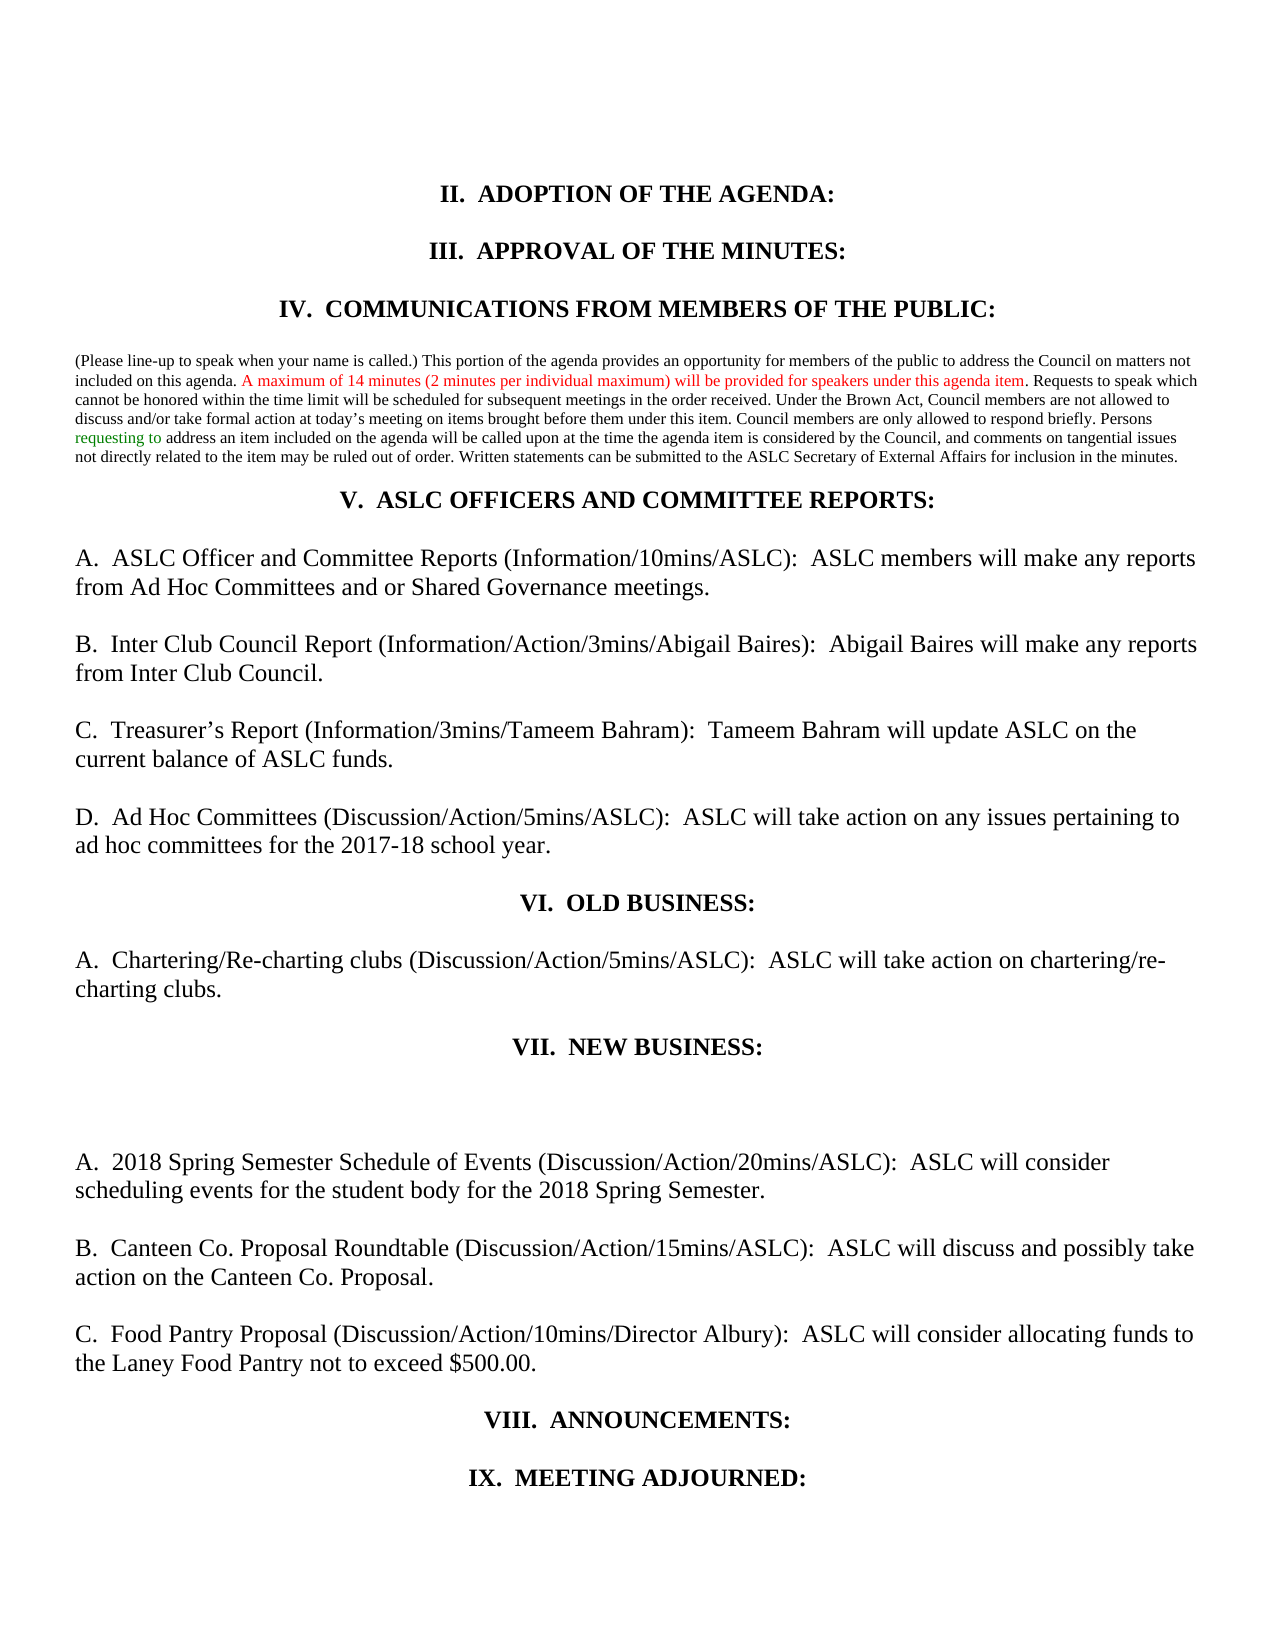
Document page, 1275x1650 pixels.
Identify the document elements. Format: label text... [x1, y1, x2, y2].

text VII. NEW BUSINESS: [75, 1032, 1200, 1060]
text IV. COMMUNICATIONS FROM MEMBERS OF THE PUBLIC: [75, 294, 1200, 322]
text (Please line-up to speak when your name is called.) This portion of the agenda provides an opportunity for members of the public to address the Council on matters not included on this agenda. A maximum of 14 minutes (2 minutes per individual maximum) will be provided for speakers under this agenda item. Requests to speak which cannot be honored within the time limit will be scheduled for subsequent meetings in the order received. Under the Brown Act, Council members are not allowed to discuss and/or take formal action at today’s meeting on items brought before them under this item. Council members are only allowed to respond briefly. Persons requesting to address an item included on the agenda will be called upon at the time the agenda item is considered by the Council, and comments on tangential issues not directly related to the item may be ruled out of order. Written statements can be submitted to the ASLC Secretary of External Affairs for inclusion in the minutes. [75, 351, 1200, 466]
text III. APPROVAL OF THE MINUTES: [75, 236, 1200, 265]
text C. Treasurer’s Report (Information/3mins/Tameem Bahram): Tameem Bahram will update ASLC on the current balance of ASLC funds. [75, 715, 1200, 773]
text C. Food Pantry Proposal (Discussion/Action/10mins/Director Albury): ASLC will consider allocating funds to the Laney Food Pantry not to exceed $500.00. [75, 1319, 1200, 1377]
text B. Inter Club Council Report (Information/Action/3mins/Abigail Baires): Abigail Baires will make any reports from Inter Club Council. [75, 629, 1200, 687]
text IX. MEETING ADJOURNED: [75, 1463, 1200, 1492]
text V. ASLC OFFICERS AND COMMITTEE REPORTS: [75, 485, 1200, 514]
text A. 2018 Spring Semester Schedule of Events (Discussion/Action/20mins/ASLC): ASLC will consider scheduling events for the student body for the 2018 Spring Semester. [75, 1147, 1200, 1204]
text VI. OLD BUSINESS: [75, 888, 1200, 917]
text II. ADOPTION OF THE AGENDA: [75, 179, 1200, 207]
text B. Canteen Co. Proposal Roundtable (Discussion/Action/15mins/ASLC): ASLC will discuss and possibly take action on the Canteen Co. Proposal. [75, 1233, 1200, 1290]
text VIII. ANNOUNCEMENTS: [75, 1405, 1200, 1434]
text A. Chartering/Re-charting clubs (Discussion/Action/5mins/ASLC): ASLC will take action on chartering/re-charting clubs. [75, 945, 1200, 1003]
text D. Ad Hoc Committees (Discussion/Action/5mins/ASLC): ASLC will take action on any issues pertaining to ad hoc committees for the 2017-18 school year. [75, 802, 1200, 859]
text A. ASLC Officer and Committee Reports (Information/10mins/ASLC): ASLC members will make any reports from Ad Hoc Committees and or Shared Governance meetings. [75, 543, 1200, 600]
